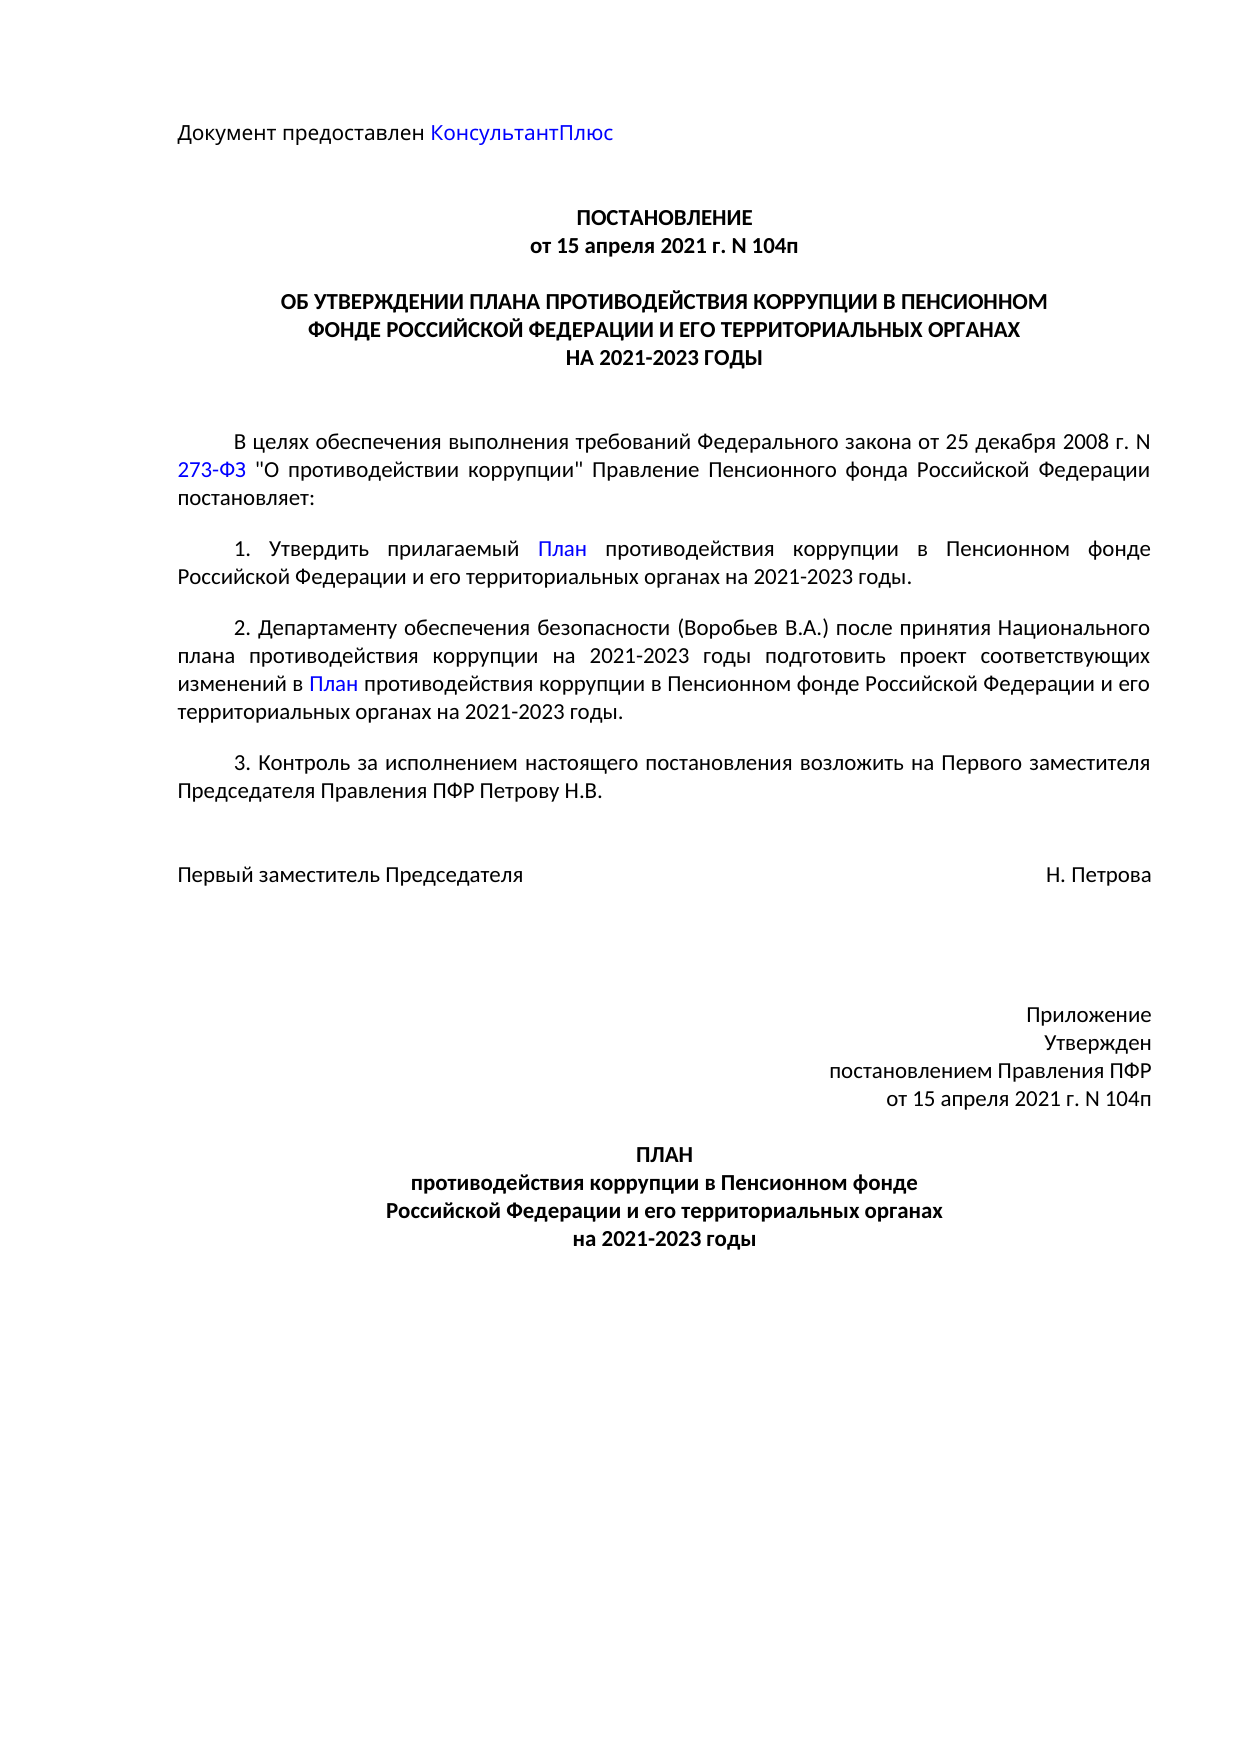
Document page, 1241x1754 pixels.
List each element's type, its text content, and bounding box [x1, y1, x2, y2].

text 2. Департаменту обеспечения безопасности (Воробьев В.А.) после принятия Национального плана противодействия коррупции на 2021-2023 годы подготовить проект соответствующих изменений в План противодействия коррупции в Пенсионном фонде Российской Федерации и его территориальных органах на 2021-2023 годы. [177, 613, 1152, 725]
text Приложение [177, 1000, 1152, 1028]
title Российской Федерации и его территориальных органах [177, 1196, 1152, 1224]
title НА 2021-2023 ГОДЫ [177, 343, 1152, 371]
text от 15 апреля 2021 г. N 104п [177, 1084, 1152, 1112]
title ПОСТАНОВЛЕНИЕ [177, 203, 1152, 231]
text 3. Контроль за исполнением настоящего постановления возложить на Первого заместителя Председателя Правления ПФР Петрову Н.В. [177, 748, 1152, 804]
title Документ предоставлен КонсультантПлюс [177, 118, 1152, 175]
title от 15 апреля 2021 г. N 104п [177, 231, 1152, 259]
title на 2021-2023 годы [177, 1224, 1152, 1252]
title ФОНДЕ РОССИЙСКОЙ ФЕДЕРАЦИИ И ЕГО ТЕРРИТОРИАЛЬНЫХ ОРГАНАХ [177, 315, 1152, 343]
text 1. Утвердить прилагаемый План противодействия коррупции в Пенсионном фонде Российской Федерации и его территориальных органах на 2021-2023 годы. [177, 534, 1152, 590]
table_header Первый заместитель Председателя [177, 860, 664, 888]
text В целях обеспечения выполнения требований Федерального закона от 25 декабря 2008 г. N 273-ФЗ "О противодействии коррупции" Правление Пенсионного фонда Российской Федерации постановляет: [177, 427, 1152, 511]
title ПЛАН [177, 1140, 1152, 1168]
title ОБ УТВЕРЖДЕНИИ ПЛАНА ПРОТИВОДЕЙСТВИЯ КОРРУПЦИИ В ПЕНСИОННОМ [177, 287, 1152, 315]
text Утвержден [177, 1028, 1152, 1056]
text постановлением Правления ПФР [177, 1056, 1152, 1084]
table_header Н. Петрова [664, 860, 1152, 888]
title противодействия коррупции в Пенсионном фонде [177, 1168, 1152, 1196]
